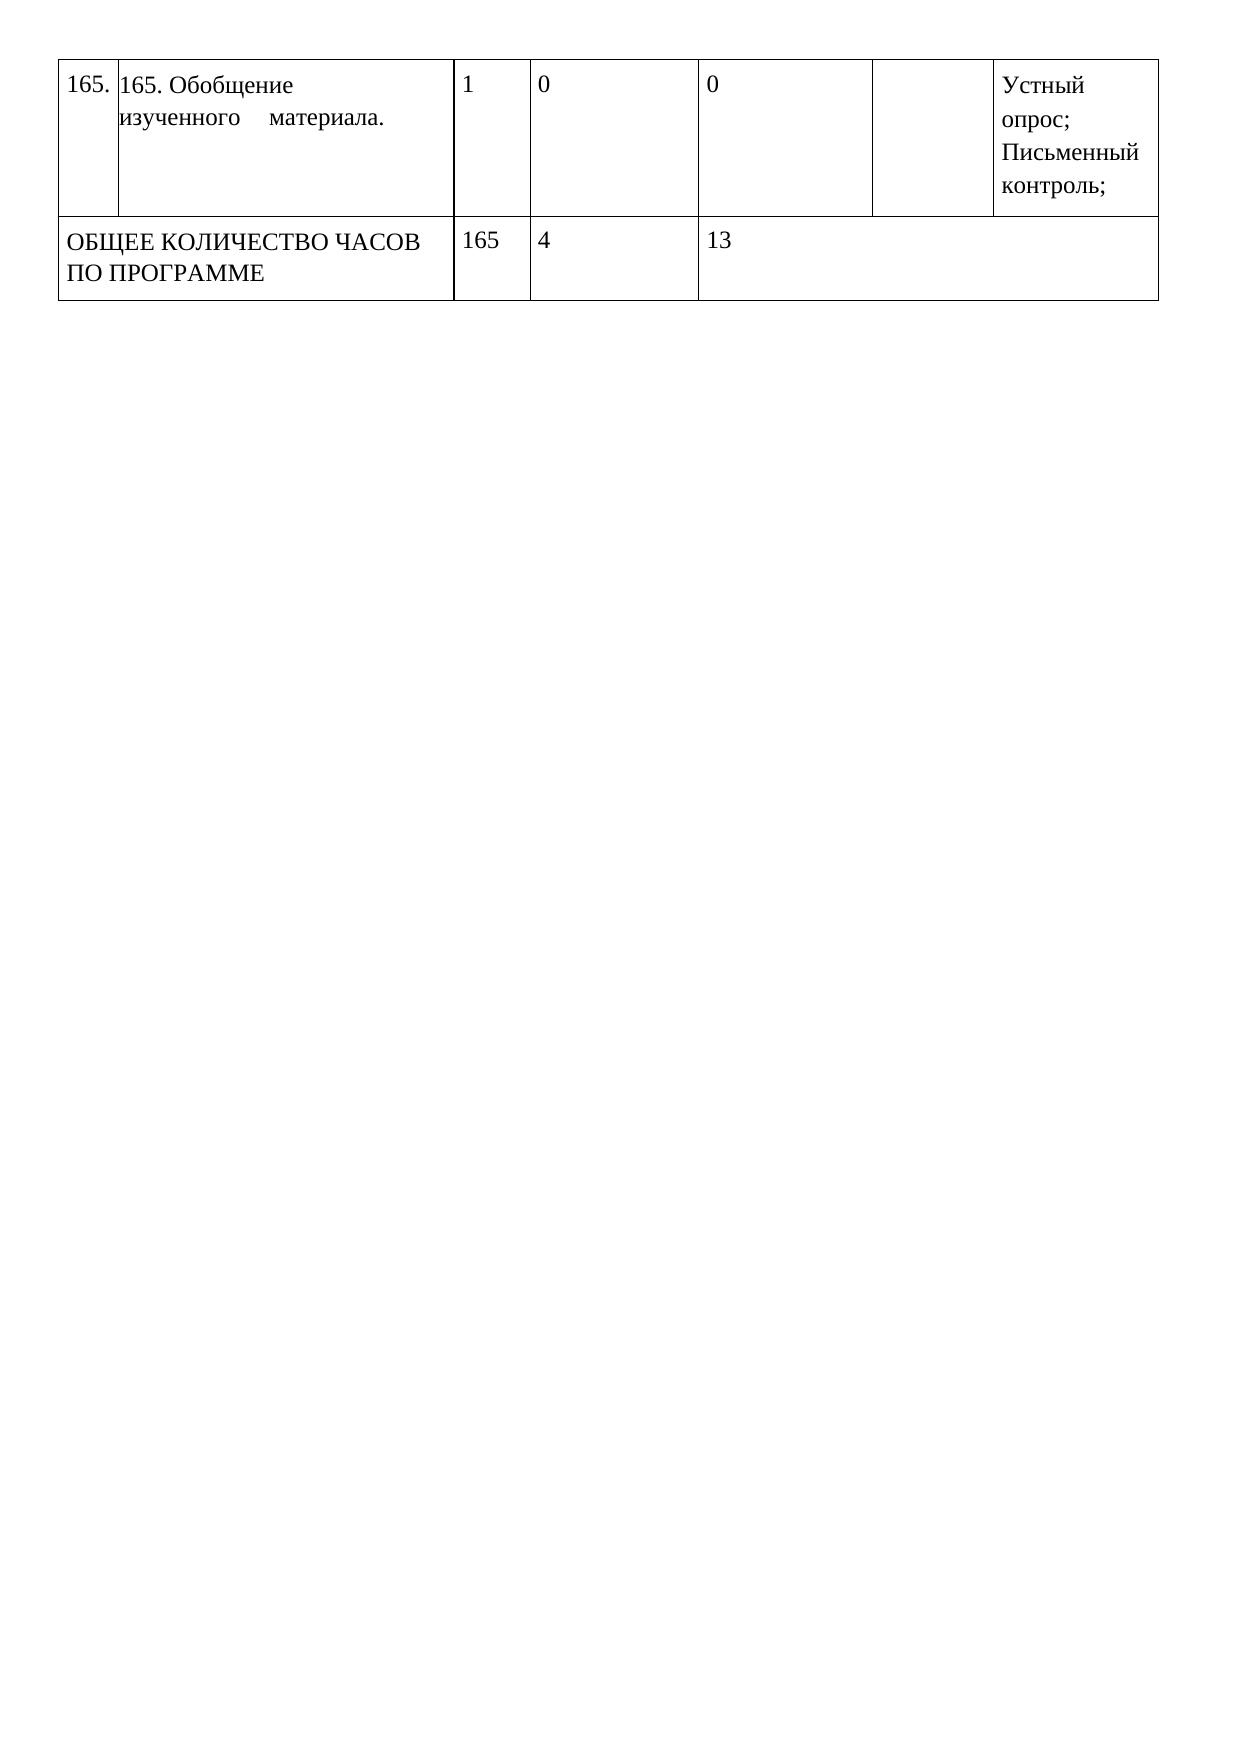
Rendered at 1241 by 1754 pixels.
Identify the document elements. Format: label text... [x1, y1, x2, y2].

table_header Устный опрос; Письменный контроль; [994, 60, 1158, 216]
table_header 0 [699, 60, 872, 216]
table_header [873, 60, 993, 216]
table_cell ОБЩЕЕ КОЛИЧЕСТВО ЧАСОВ ПО ПРОГРАММЕ [59, 217, 453, 300]
table_cell 13 [699, 217, 1158, 300]
table_header 165. [59, 60, 118, 216]
table_header 165. Обобщение изученного материала. [119, 60, 453, 216]
table_cell 4 [531, 217, 698, 300]
table_header 1 [455, 60, 530, 216]
table_header 0 [531, 60, 698, 216]
table_cell 165 [455, 217, 530, 300]
